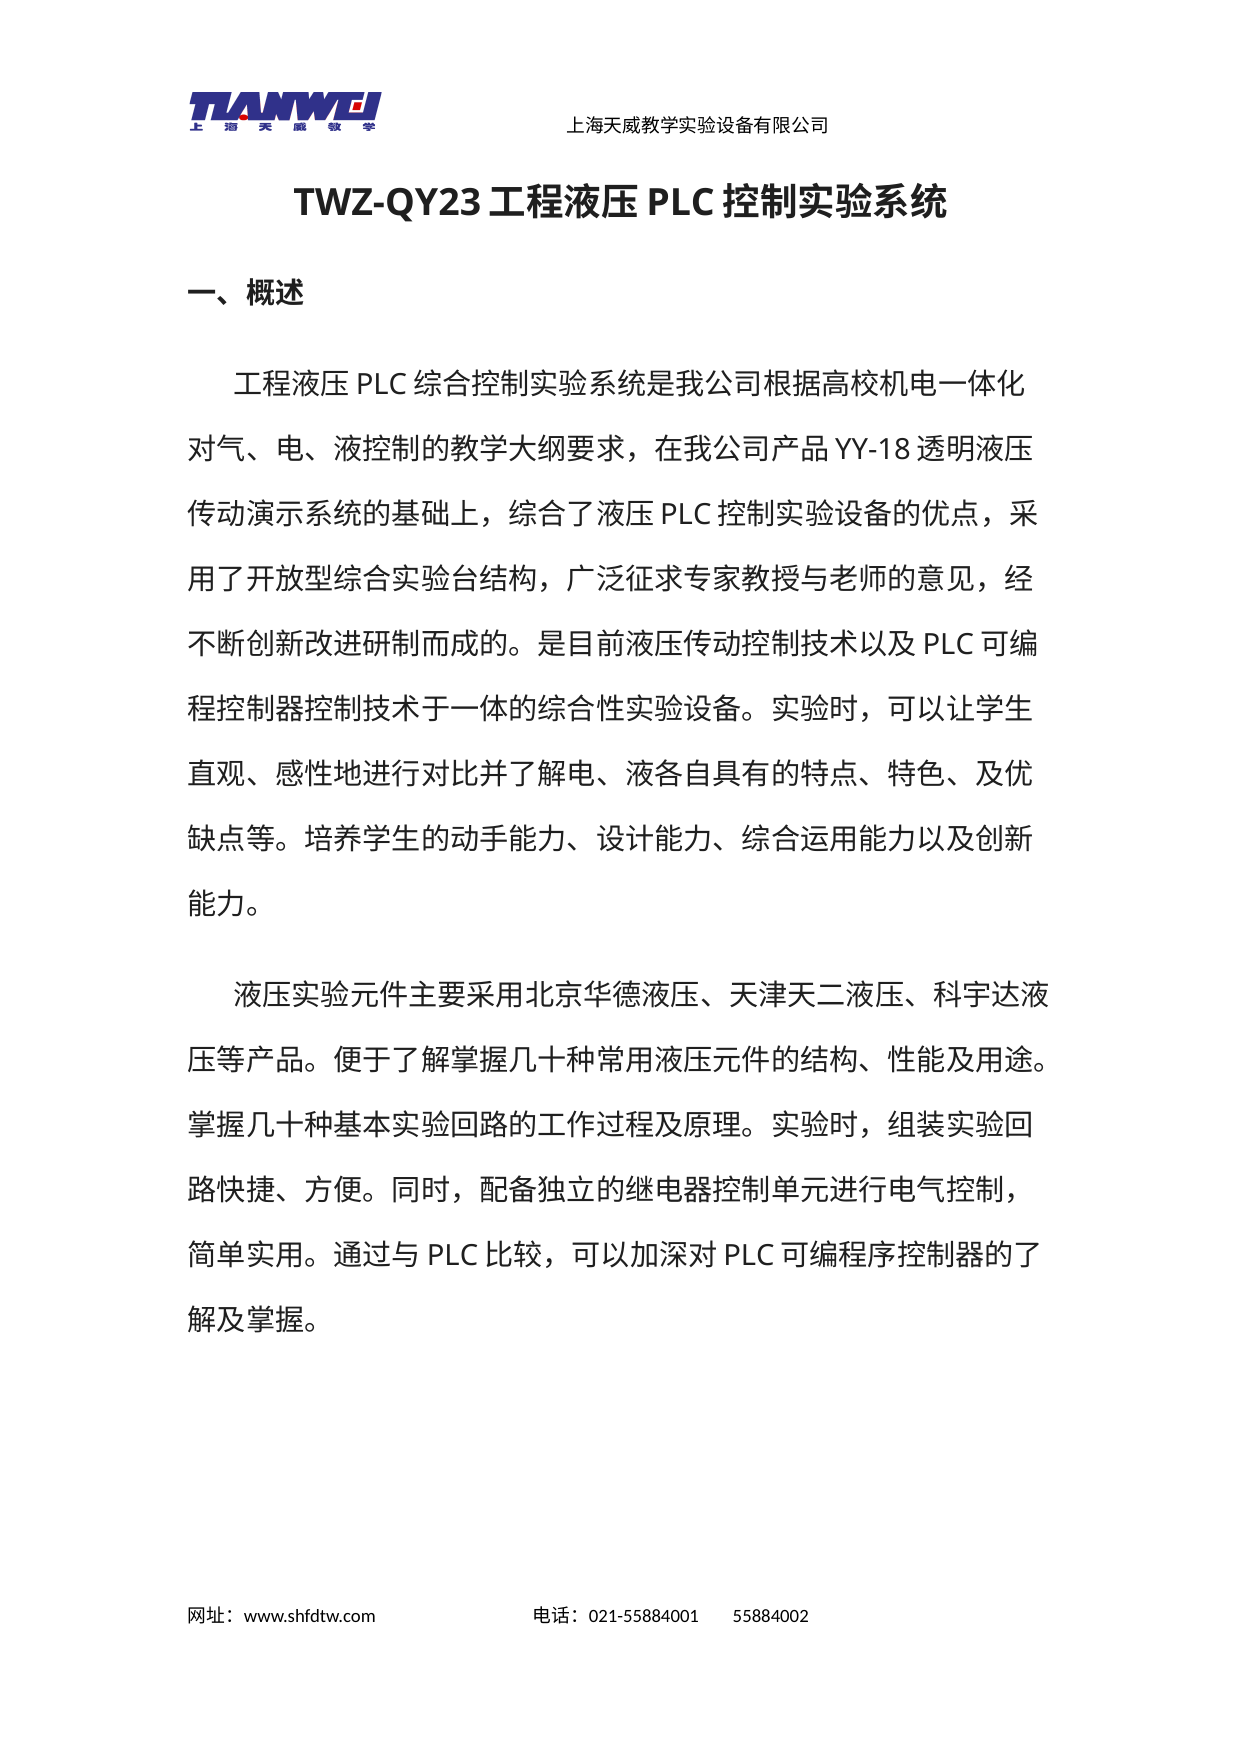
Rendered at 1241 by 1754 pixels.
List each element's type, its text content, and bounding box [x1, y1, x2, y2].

text 一、概述 [187, 258, 1053, 323]
text TWZ-QY23工程液压PLC控制实验系统 [187, 167, 1053, 232]
text 液压实验元件主要采用北京华德液压、天津天二液压、科宇达液压等产品。便于了解掌握几十种常用液压元件的结构、性能及用途。掌握几十种基本实验回路的工作过程及原理。实验时，组装实验回路快捷、方便。同时，配备独立的继电器控制单元进行电气控制，简单实用。通过与PLC比较，可以加深对PLC可编程序控制器的了解及掌握。 [187, 960, 1053, 1350]
text 工程液压PLC综合控制实验系统是我公司根据高校机电一体化对气、电、液控制的教学大纲要求，在我公司产品YY-18透明液压传动演示系统的基础上，综合了液压PLC控制实验设备的优点，采用了开放型综合实验台结构，广泛征求专家教授与老师的意见，经不断创新改进研制而成的。是目前液压传动控制技术以及PLC可编程控制器控制技术于一体的综合性实验设备。实验时，可以让学生直观、感性地进行对比并了解电、液各自具有的特点、特色、及优缺点等。培养学生的动手能力、设计能力、综合运用能力以及创新能力。 [187, 349, 1053, 934]
picture [187, 90, 385, 133]
